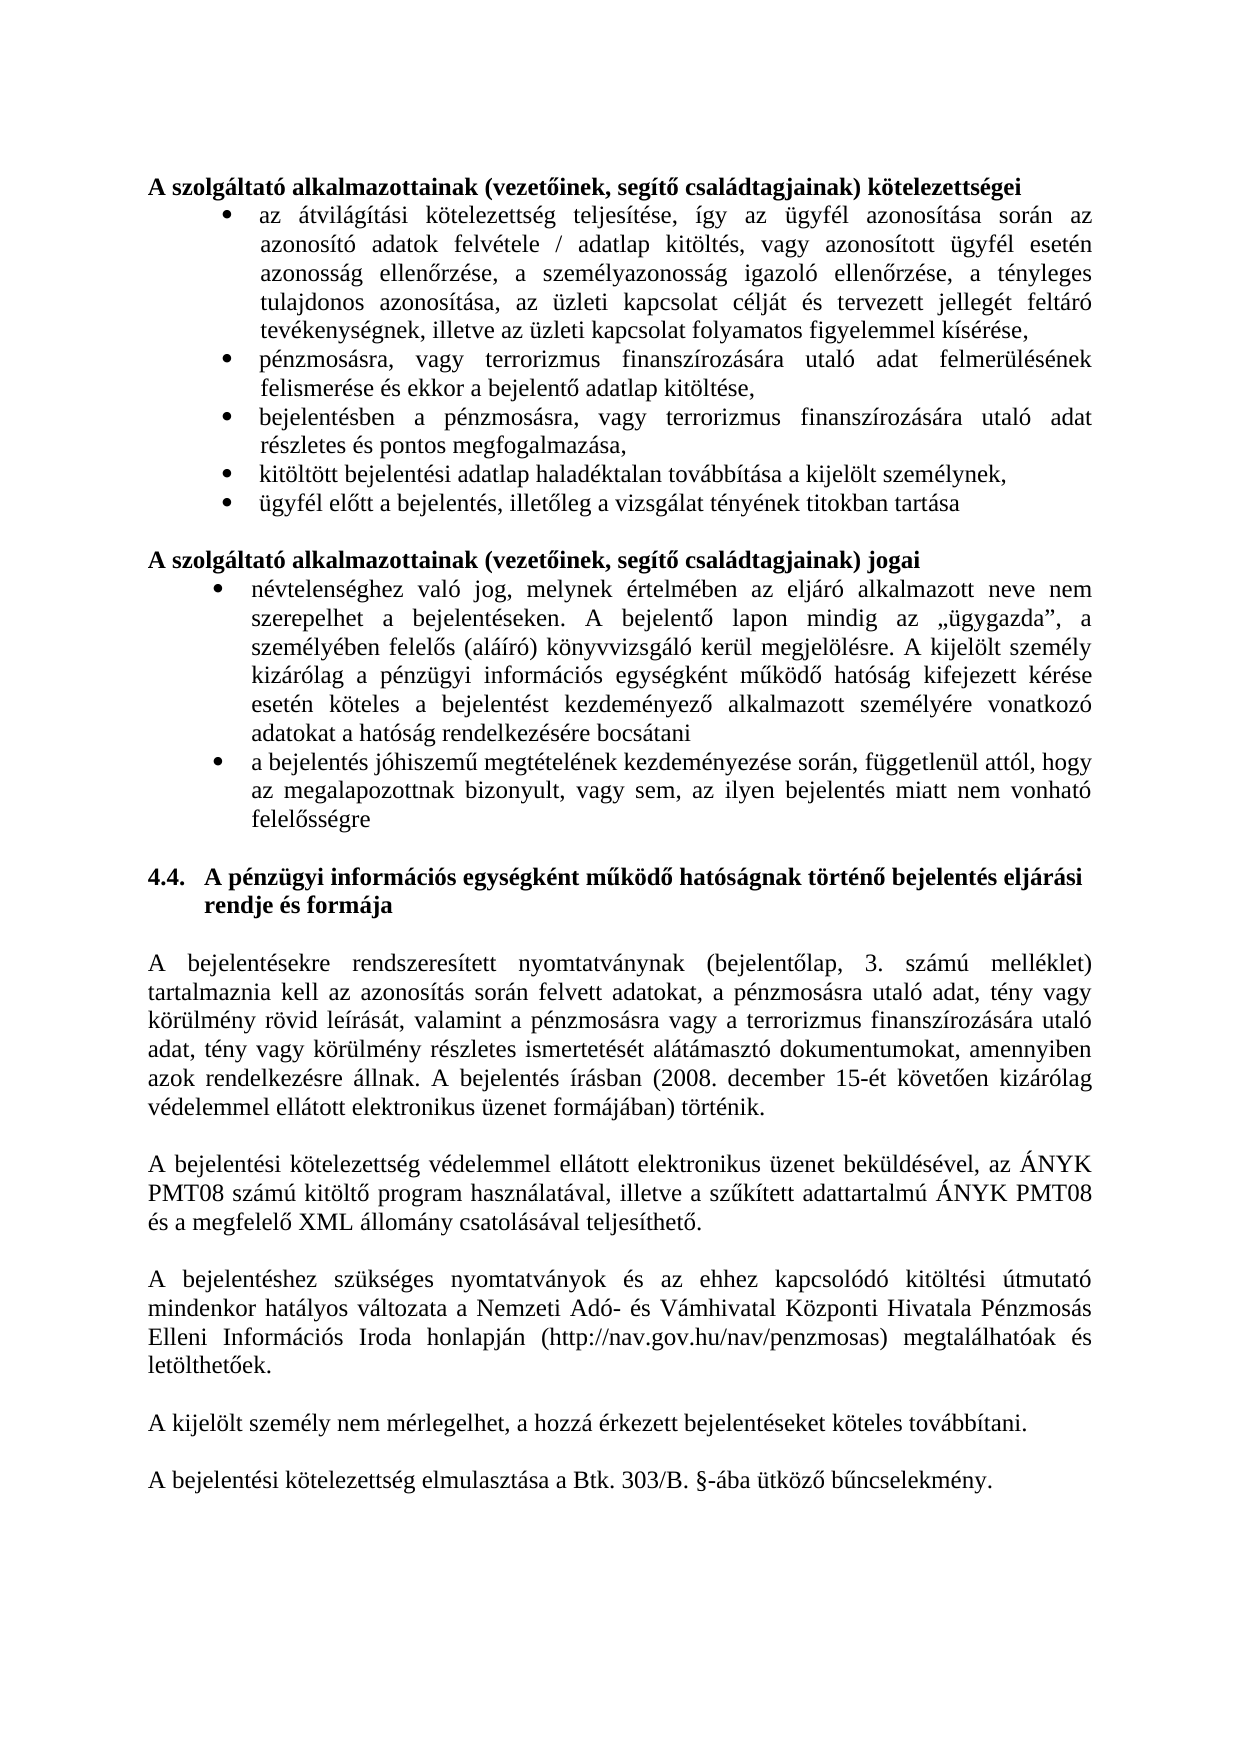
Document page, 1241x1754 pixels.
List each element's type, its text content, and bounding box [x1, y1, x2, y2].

list kitöltött bejelentési adatlap haladéktalan továbbítása a kijelölt személynek, [223, 459, 1093, 488]
text A szolgáltató alkalmazottainak (vezetőinek, segítő családtagjainak) jogai [148, 545, 1093, 574]
text A bejelentési kötelezettség védelemmel ellátott elektronikus üzenet beküldésével, az ÁNYK PMT08 számú kitöltő program használatával, illetve a szűkített adattartalmú ÁNYK PMT08 és a megfelelő XML állomány csatolásával teljesíthető. [148, 1149, 1093, 1235]
list ügyfél előtt a bejelentés, illetőleg a vizsgálat tényének titokban tartása [223, 488, 1093, 517]
list az átvilágítási kötelezettség teljesítése, így az ügyfél azonosítása során az azonosító adatok felvétele / adatlap kitöltés, vagy azonosított ügyfél esetén azonosság ellenőrzése, a személyazonosság igazoló ellenőrzése, a tényleges tulajdonos azonosítása, az üzleti kapcsolat célját és tervezett jellegét feltáró tevékenységnek, illetve az üzleti kapcsolat folyamatos figyelemmel kísérése, [223, 200, 1093, 344]
text A szolgáltató alkalmazottainak (vezetőinek, segítő családtagjainak) kötelezettségei [148, 172, 1093, 200]
text A bejelentésekre rendszeresített nyomtatványnak (bejelentőlap, 3. számú melléklet) tartalmaznia kell az azonosítás során felvett adatokat, a pénzmosásra utaló adat, tény vagy körülmény rövid leírását, valamint a pénzmosásra vagy a terrorizmus finanszírozására utaló adat, tény vagy körülmény részletes ismertetését alátámasztó dokumentumokat, amennyiben azok rendelkezésre állnak. A bejelentés írásban (2008. december 15-ét követően kizárólag védelemmel ellátott elektronikus üzenet formájában) történik. [148, 948, 1093, 1120]
list a bejelentés jóhiszemű megtételének kezdeményezése során, függetlenül attól, hogy az megalapozottnak bizonyult, vagy sem, az ilyen bejelentés miatt nem vonható felelősségre [213, 747, 1093, 833]
text 4.4. A pénzügyi információs egységként működő hatóságnak történő bejelentés eljárási rendje és formája [148, 862, 1093, 919]
list névtelenséghez való jog, melynek értelmében az eljáró alkalmazott neve nem szerepelhet a bejelentéseken. A bejelentő lapon mindig az „ügygazda”, a személyében felelős (aláíró) könyvvizsgáló kerül megjelölésre. A kijelölt személy kizárólag a pénzügyi információs egységként működő hatóság kifejezett kérése esetén köteles a bejelentést kezdeményező alkalmazott személyére vonatkozó adatokat a hatóság rendelkezésére bocsátani [213, 574, 1093, 747]
text A bejelentéshez szükséges nyomtatványok és az ehhez kapcsolódó kitöltési útmutató mindenkor hatályos változata a Nemzeti Adó- és Vámhivatal Központi Hivatala Pénzmosás Elleni Információs Iroda honlapján (http://nav.gov.hu/nav/penzmosas) megtalálhatóak és letölthetőek. [148, 1264, 1093, 1379]
text A kijelölt személy nem mérlegelhet, a hozzá érkezett bejelentéseket köteles továbbítani. [148, 1408, 1093, 1437]
list bejelentésben a pénzmosásra, vagy terrorizmus finanszírozására utaló adat részletes és pontos megfogalmazása, [223, 402, 1093, 459]
text A bejelentési kötelezettség elmulasztása a Btk. 303/B. §-ába ütköző bűncselekmény. [148, 1465, 1093, 1494]
list pénzmosásra, vagy terrorizmus finanszírozására utaló adat felmerülésének felismerése és ekkor a bejelentő adatlap kitöltése, [223, 344, 1093, 402]
